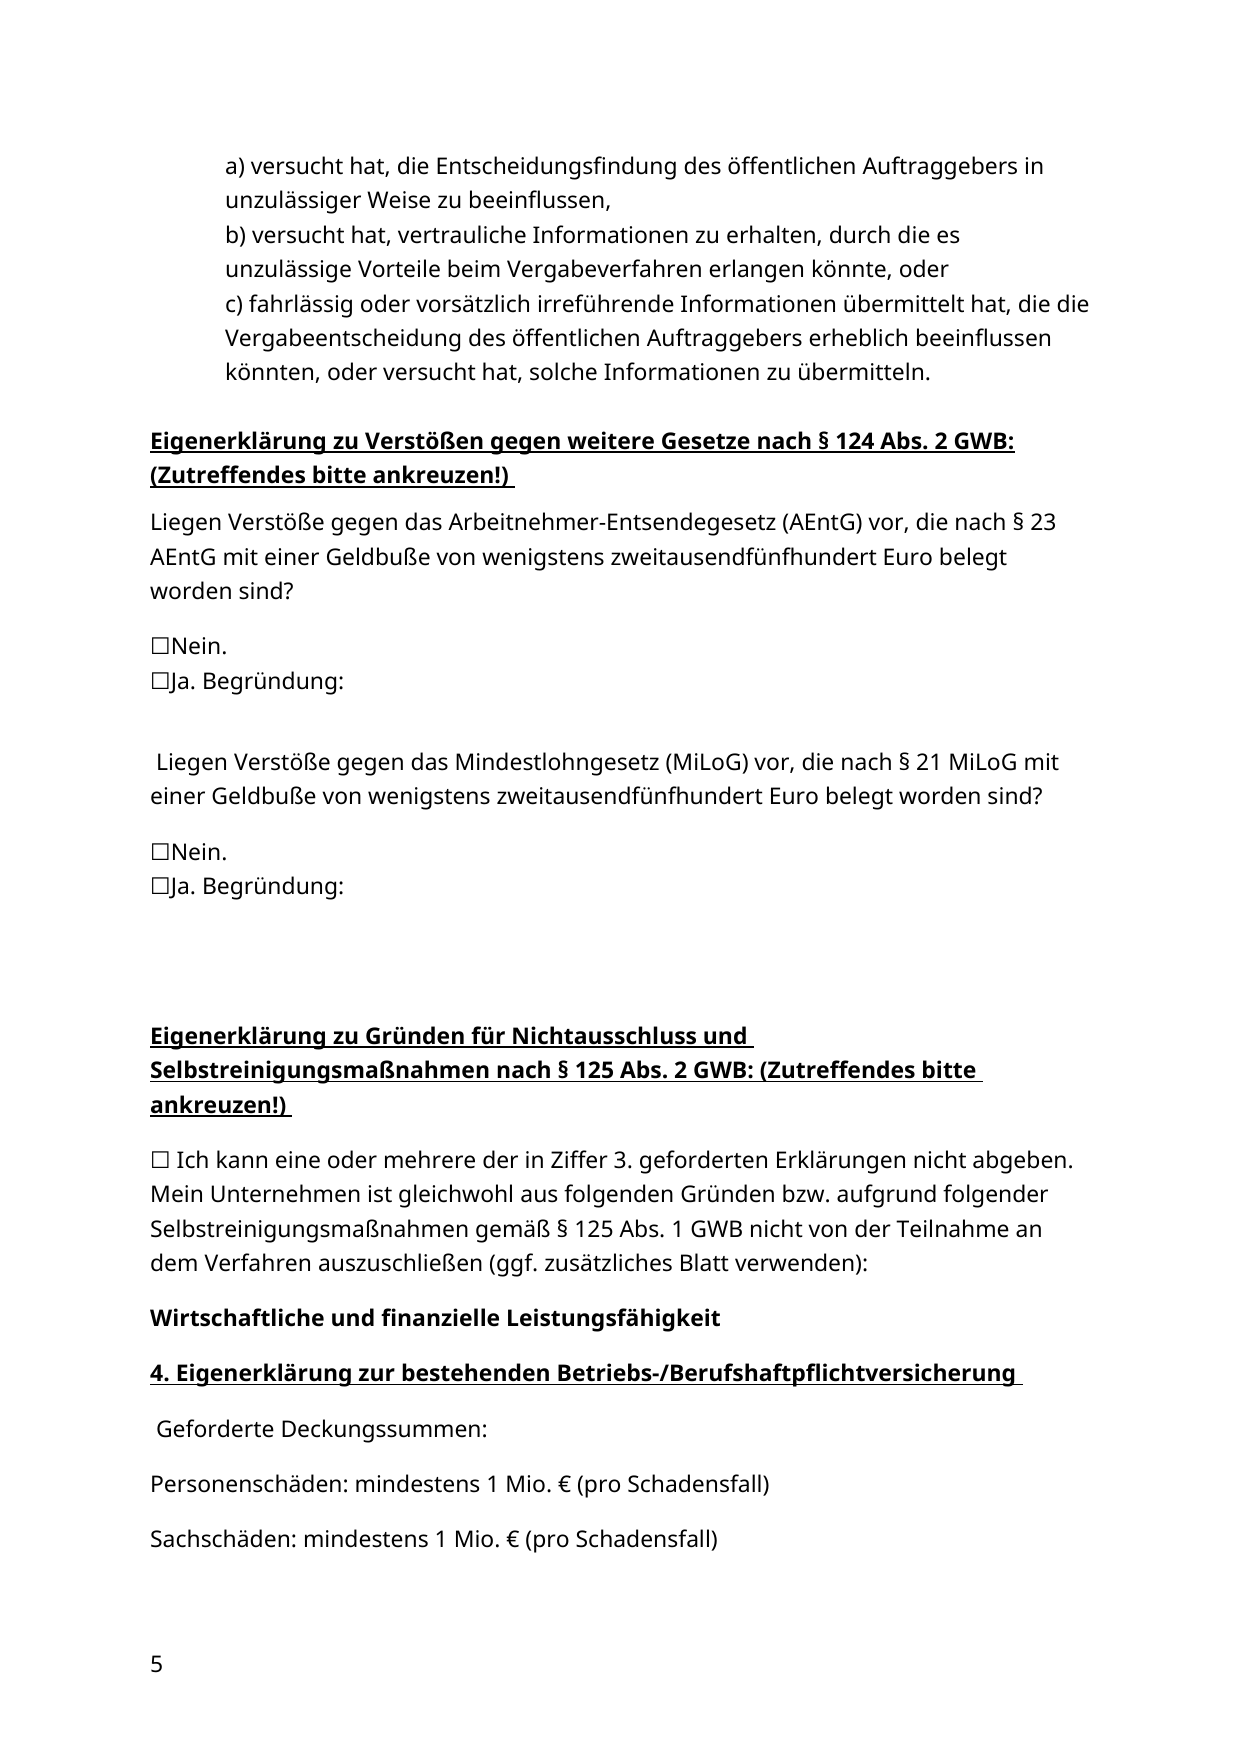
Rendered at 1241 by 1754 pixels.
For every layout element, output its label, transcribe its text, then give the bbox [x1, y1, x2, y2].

text Eigenerklärung zu Gründen für Nichtausschluss und Selbstreinigungsmaßnahmen nach § 125 Abs. 2 GWB: (Zutreffendes bitte ankreuzen!) [150, 1020, 1090, 1120]
text Personenschäden: mindestens 1 Mio. € (pro Schadensfall) [150, 1468, 1090, 1499]
text (Zutreffendes bitte ankreuzen!) [150, 459, 1090, 491]
text Wirtschaftliche und finanzielle Leistungsfähigkeit [150, 1302, 1090, 1333]
text b) versucht hat, vertrauliche Informationen zu erhalten, durch die es unzulässige Vorteile beim Vergabeverfahren erlangen könnte, oder [225, 219, 1090, 284]
text Ja. Begründung: [150, 870, 1090, 901]
text Nein. [150, 630, 1090, 661]
text Eigenerklärung zu Verstößen gegen weitere Gesetze nach § 124 Abs. 2 GWB: [150, 425, 1090, 456]
text c) fahrlässig oder vorsätzlich irreführende Informationen übermittelt hat, die die Vergabeentscheidung des öffentlichen Auftraggebers erheblich beeinflussen könnten, oder versucht hat, solche Informationen zu übermitteln. [225, 287, 1090, 387]
text a) versucht hat, die Entscheidungsfindung des öffentlichen Auftraggebers in unzulässiger Weise zu beeinflussen, [225, 150, 1090, 216]
text Liegen Verstöße gegen das Arbeitnehmer-Entsendegesetz (AEntG) vor, die nach § 23 AEntG mit einer Geldbuße von wenigstens zweitausendfünfhundert Euro belegt worden sind? [150, 506, 1090, 606]
text Geforderte Deckungssummen: [150, 1412, 1090, 1444]
text Liegen Verstöße gegen das Mindestlohngesetz (MiLoG) vor, die nach § 21 MiLoG mit einer Geldbuße von wenigstens zweitausendfünfhundert Euro belegt worden sind? [150, 746, 1090, 811]
text Sachschäden: mindestens 1 Mio. € (pro Schadensfall) [150, 1523, 1090, 1554]
text Ja. Begründung: [150, 664, 1090, 696]
text 4. Eigenerklärung zur bestehenden Betriebs-/Berufshaftpflichtversicherung [150, 1357, 1090, 1388]
text Ich kann eine oder mehrere der in Ziffer 3. geforderten Erklärungen nicht abgeben. Mein Unternehmen ist gleichwohl aus folgenden Gründen bzw. aufgrund folgender Selbstreinigungsmaßnahmen gemäß § 125 Abs. 1 GWB nicht von der Teilnahme an dem Verfahren auszuschließen (ggf. zusätzliches Blatt verwenden): [150, 1144, 1090, 1278]
text Nein. [150, 835, 1090, 867]
